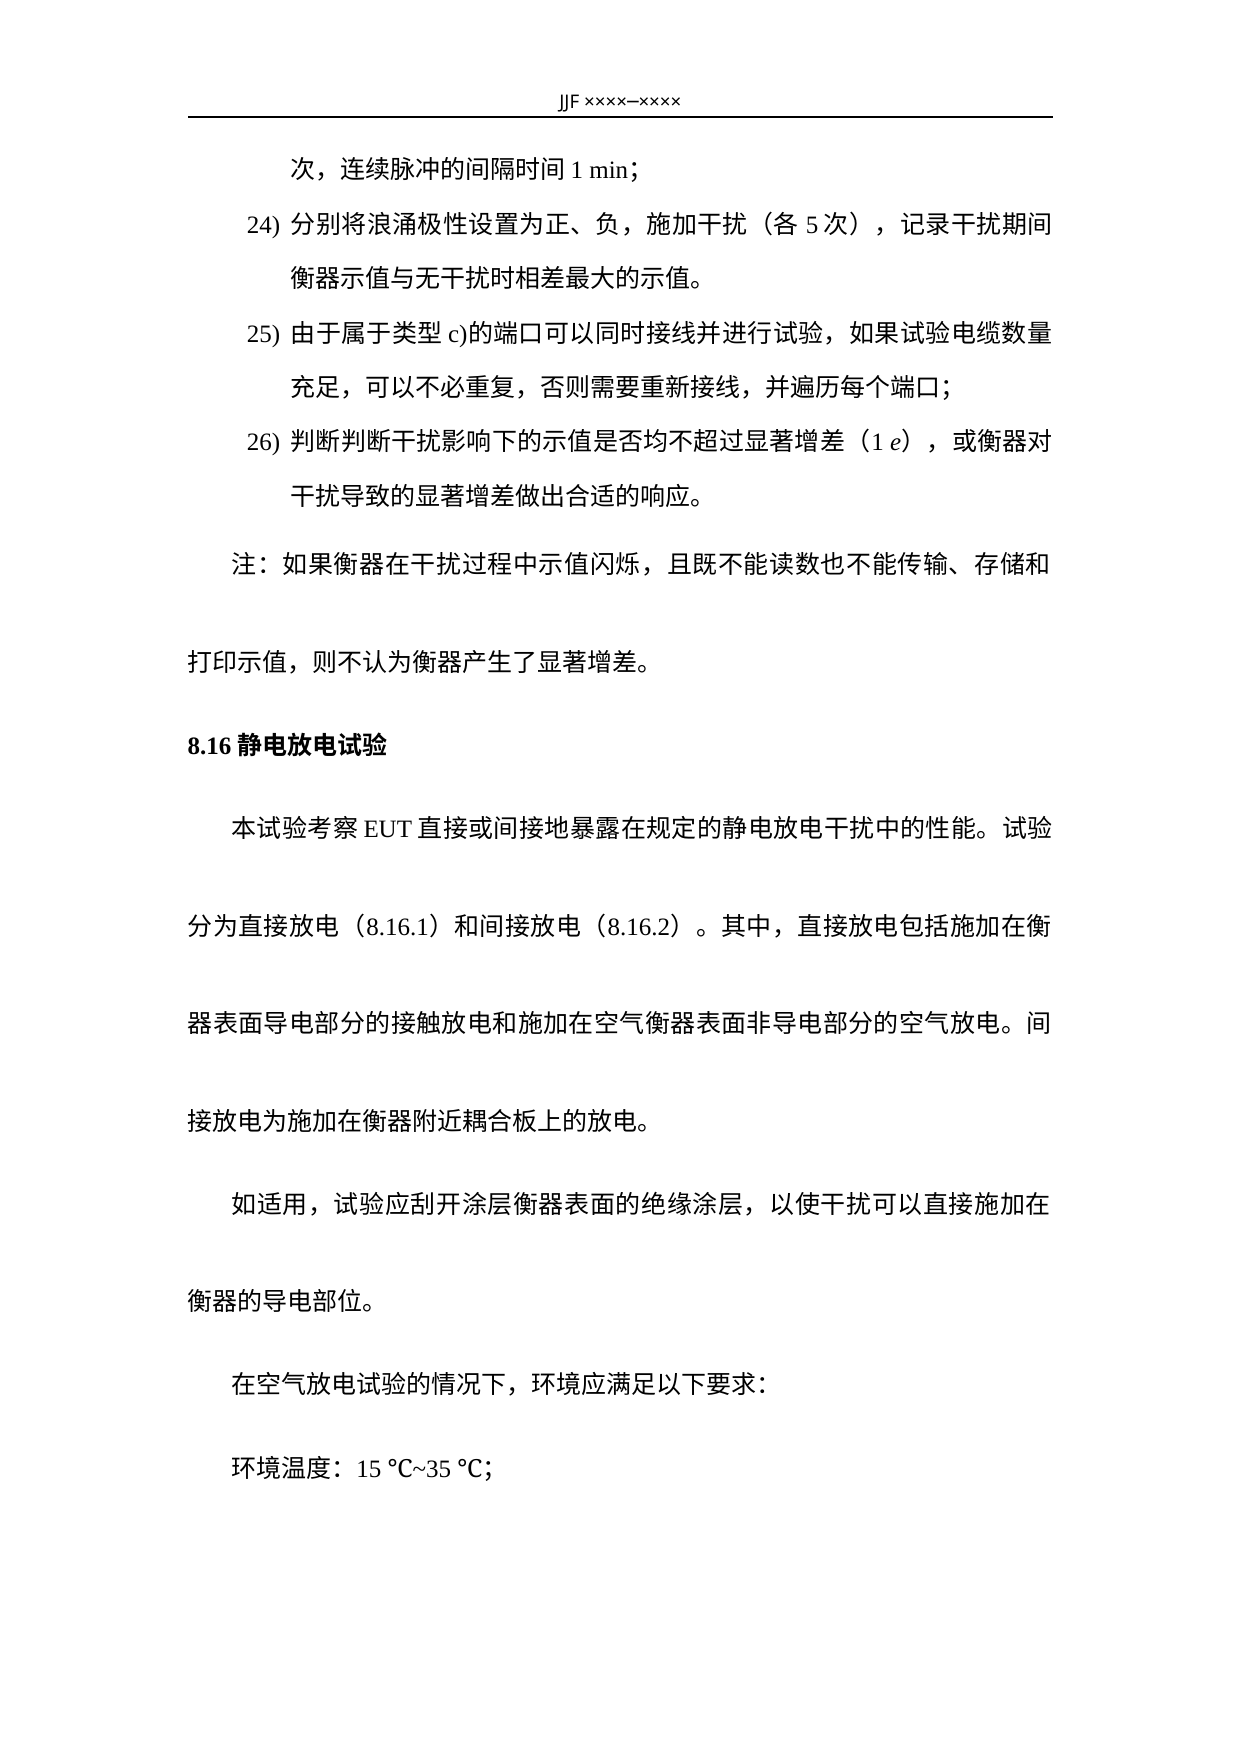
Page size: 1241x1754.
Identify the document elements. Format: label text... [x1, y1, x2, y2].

text 在空气放电试验的情况下，环境应满足以下要求： [187, 1351, 1053, 1416]
text 本试验考察EUT直接或间接地暴露在规定的静电放电干扰中的性能。试验分为直接放电（8.16.1）和间接放电（8.16.2）。其中，直接放电包括施加在衡器表面导电部分的接触放电和施加在空气衡器表面非导电部分的空气放电。间接放电为施加在衡器附近耦合板上的放电。 [187, 794, 1053, 1152]
list 判断判断干扰影响下的示值是否均不超过显著增差（1 e），或衡器对干扰导致的显著增差做出合适的响应。 [247, 422, 1053, 512]
text 注：如果衡器在干扰过程中示值闪烁，且既不能读数也不能传输、存储和打印示值，则不认为衡器产生了显著增差。 [187, 531, 1053, 693]
list 分别将浪涌极性设置为正、负，施加干扰（各5次），记录干扰期间衡器示值与无干扰时相差最大的示值。 [247, 204, 1053, 295]
list 由于属于类型c)的端口可以同时接线并进行试验，如果试验电缆数量充足，可以不必重复，否则需要重新接线，并遍历每个端口； [247, 313, 1053, 404]
text 环境温度：15 ℃~35 ℃； [187, 1434, 1053, 1499]
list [247, 150, 1053, 186]
text 如适用，试验应刮开涂层衡器表面的绝缘涂层，以使干扰可以直接施加在衡器的导电部位。 [187, 1170, 1053, 1332]
text 静电放电试验 [187, 711, 1053, 776]
